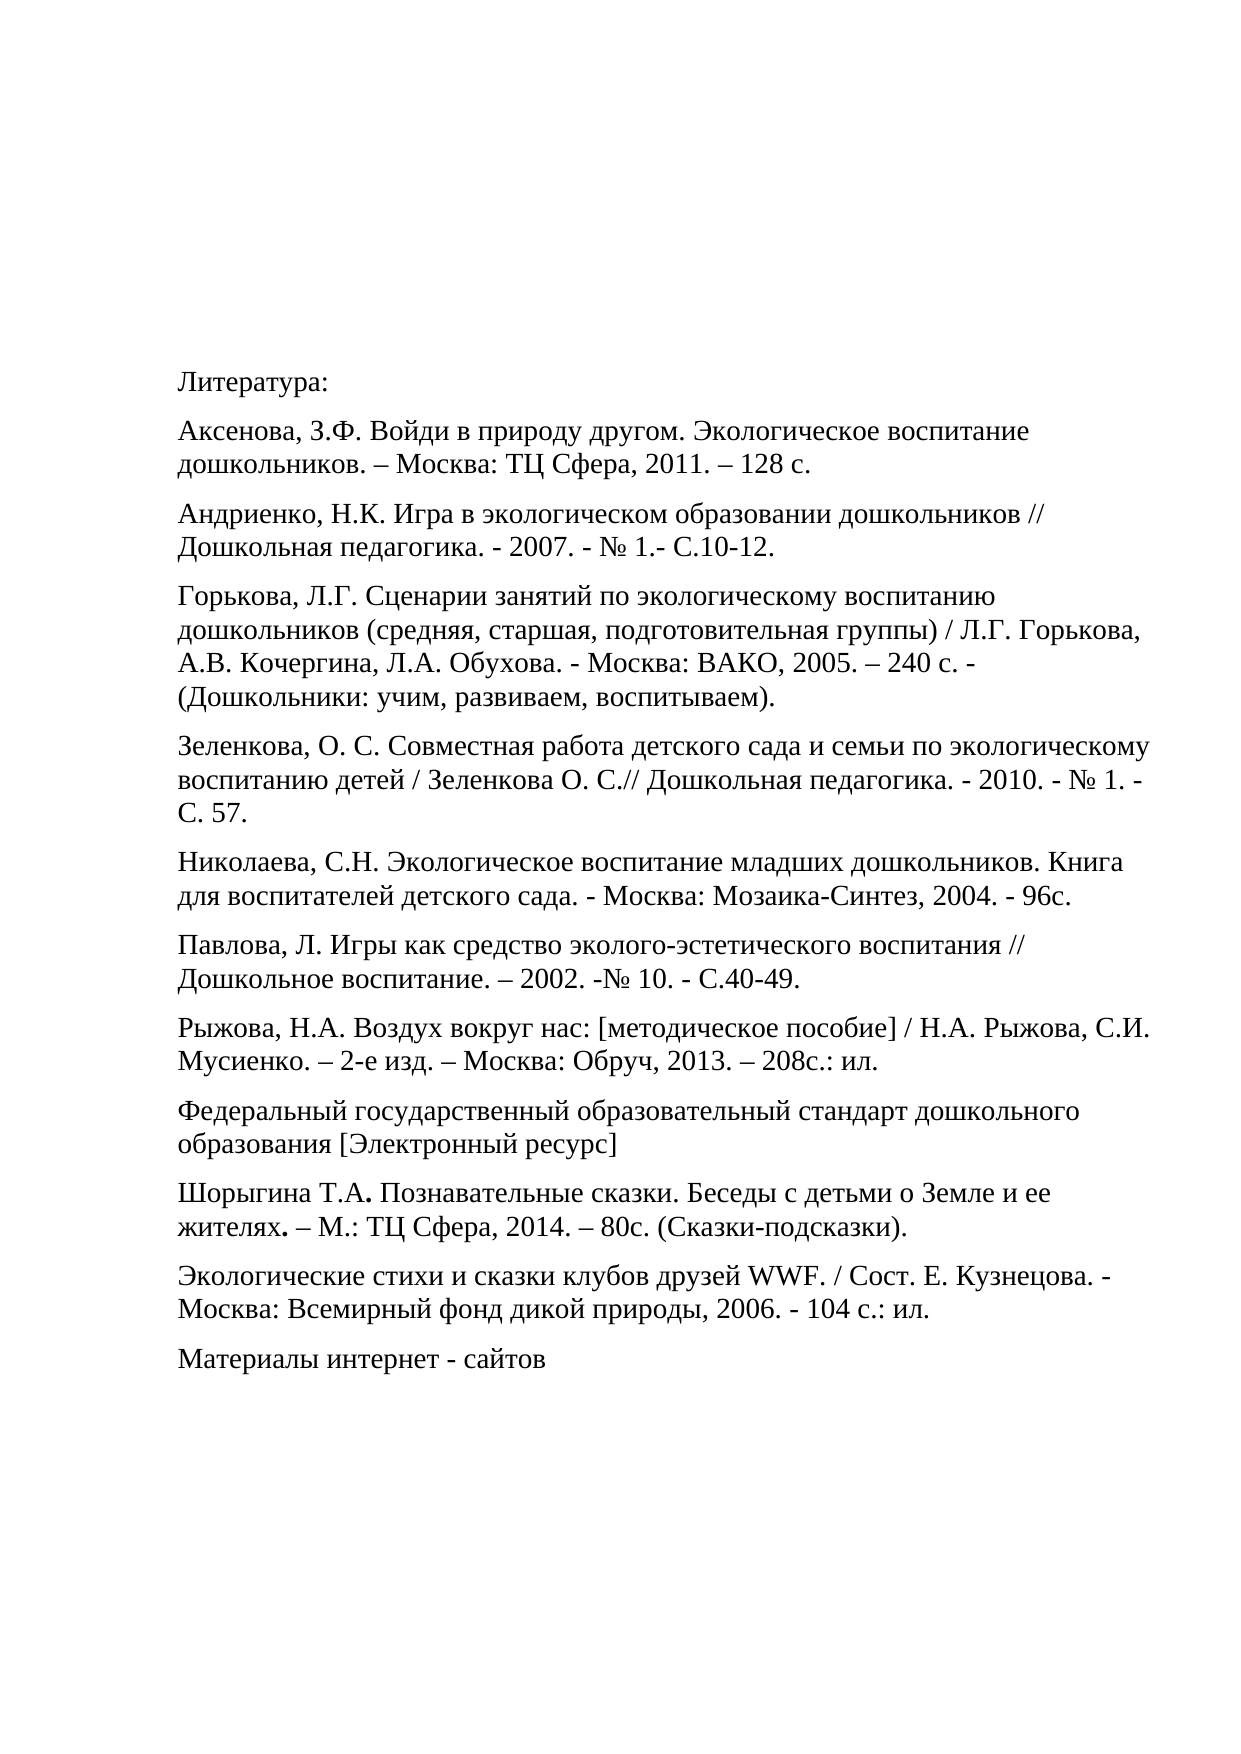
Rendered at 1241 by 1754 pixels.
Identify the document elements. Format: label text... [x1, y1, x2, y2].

text Литература: [177, 364, 1152, 397]
text Николаева, С.Н. Экологическое воспитание младших дошкольников. Книга для воспитателей детского сада. - Москва: Мозаика-Синтез, 2004. - 96с. [177, 844, 1152, 912]
text Зеленкова, О. С. Совместная работа детского сада и семьи по экологическому воспитанию детей / Зеленкова О. С.// Дошкольная педагогика. - 2010. - № 1. - С. 57. [177, 728, 1152, 829]
text Рыжова, Н.А. Воздух вокруг нас: [методическое пособие] / Н.А. Рыжова, С.И. Мусиенко. – 2-е изд. – Москва: Обруч, 2013. – 208с.: ил. [177, 1010, 1152, 1077]
text Андриенко, Н.К. Игра в экологическом образовании дошкольников // Дошкольная педагогика. - 2007. - № 1.- С.10-12. [177, 496, 1152, 563]
text Экологические стихи и сказки клубов друзей WWF. / Сост. Е. Кузнецова. - Москва: Всемирный фонд дикой природы, 2006. - 104 с.: ил. [177, 1258, 1152, 1325]
text Материалы интернет - сайтов [177, 1341, 1152, 1374]
text Горькова, Л.Г. Сценарии занятий по экологическому воспитанию дошкольников (средняя, старшая, подготовительная группы) / Л.Г. Горькова, А.В. Кочергина, Л.А. Обухова. - Москва: ВАКО, 2005. – 240 с. - (Дошкольники: учим, развиваем, воспитываем). [177, 578, 1152, 713]
text Федеральный государственный образовательный стандарт дошкольного образования [Электронный ресурс] [177, 1093, 1152, 1160]
text Аксенова, З.Ф. Войди в природу другом. Экологическое воспитание дошкольников. – Москва: ТЦ Сфера, 2011. – 128 с. [177, 413, 1152, 480]
text Павлова, Л. Игры как средство эколого-эстетического воспитания // Дошкольное воспитание. – 2002. -№ 10. - С.40-49. [177, 927, 1152, 994]
text Шорыгина Т.А. Познавательные сказки. Беседы с детьми о Земле и ее жителях. – М.: ТЦ Сфера, 2014. – 80с. (Сказки-подсказки). [908, 1175, 1152, 1242]
